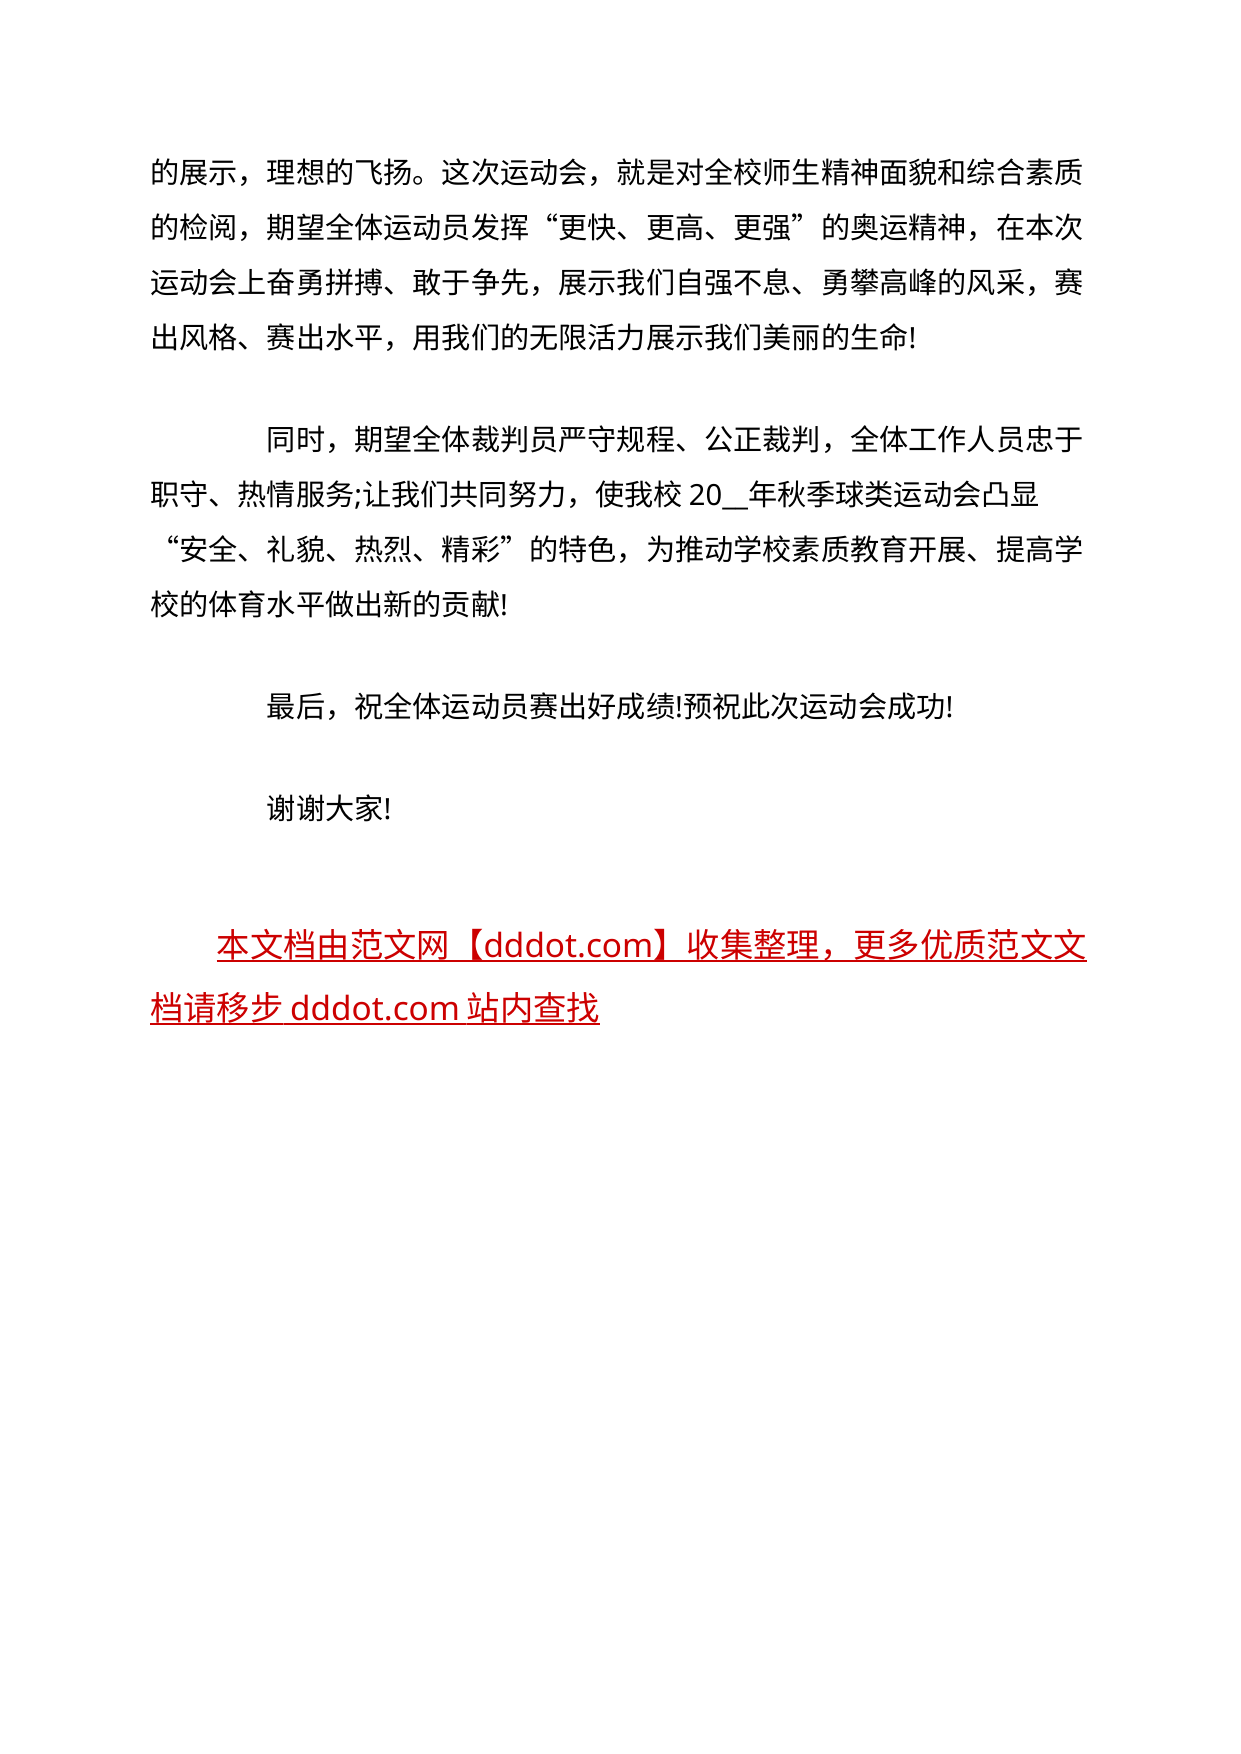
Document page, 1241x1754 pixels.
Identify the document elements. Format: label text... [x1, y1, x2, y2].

text 最后，祝全体运动员赛出好成绩!预祝此次运动会成功! [150, 683, 1090, 726]
text 谢谢大家! [150, 785, 1090, 828]
text 同时，期望全体裁判员严守规程、公正裁判，全体工作人员忠于职守、热情服务;让我们共同努力，使我校20__年秋季球类运动会凸显“安全、礼貌、热烈、精彩”的特色，为推动学校素质教育开展、提高学校的体育水平做出新的贡献! [150, 417, 1090, 624]
text 本文档由范文网【dddot.com】收集整理，更多优质范文文档请移步dddot.com站内查找 [150, 919, 1090, 1030]
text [150, 150, 1090, 357]
